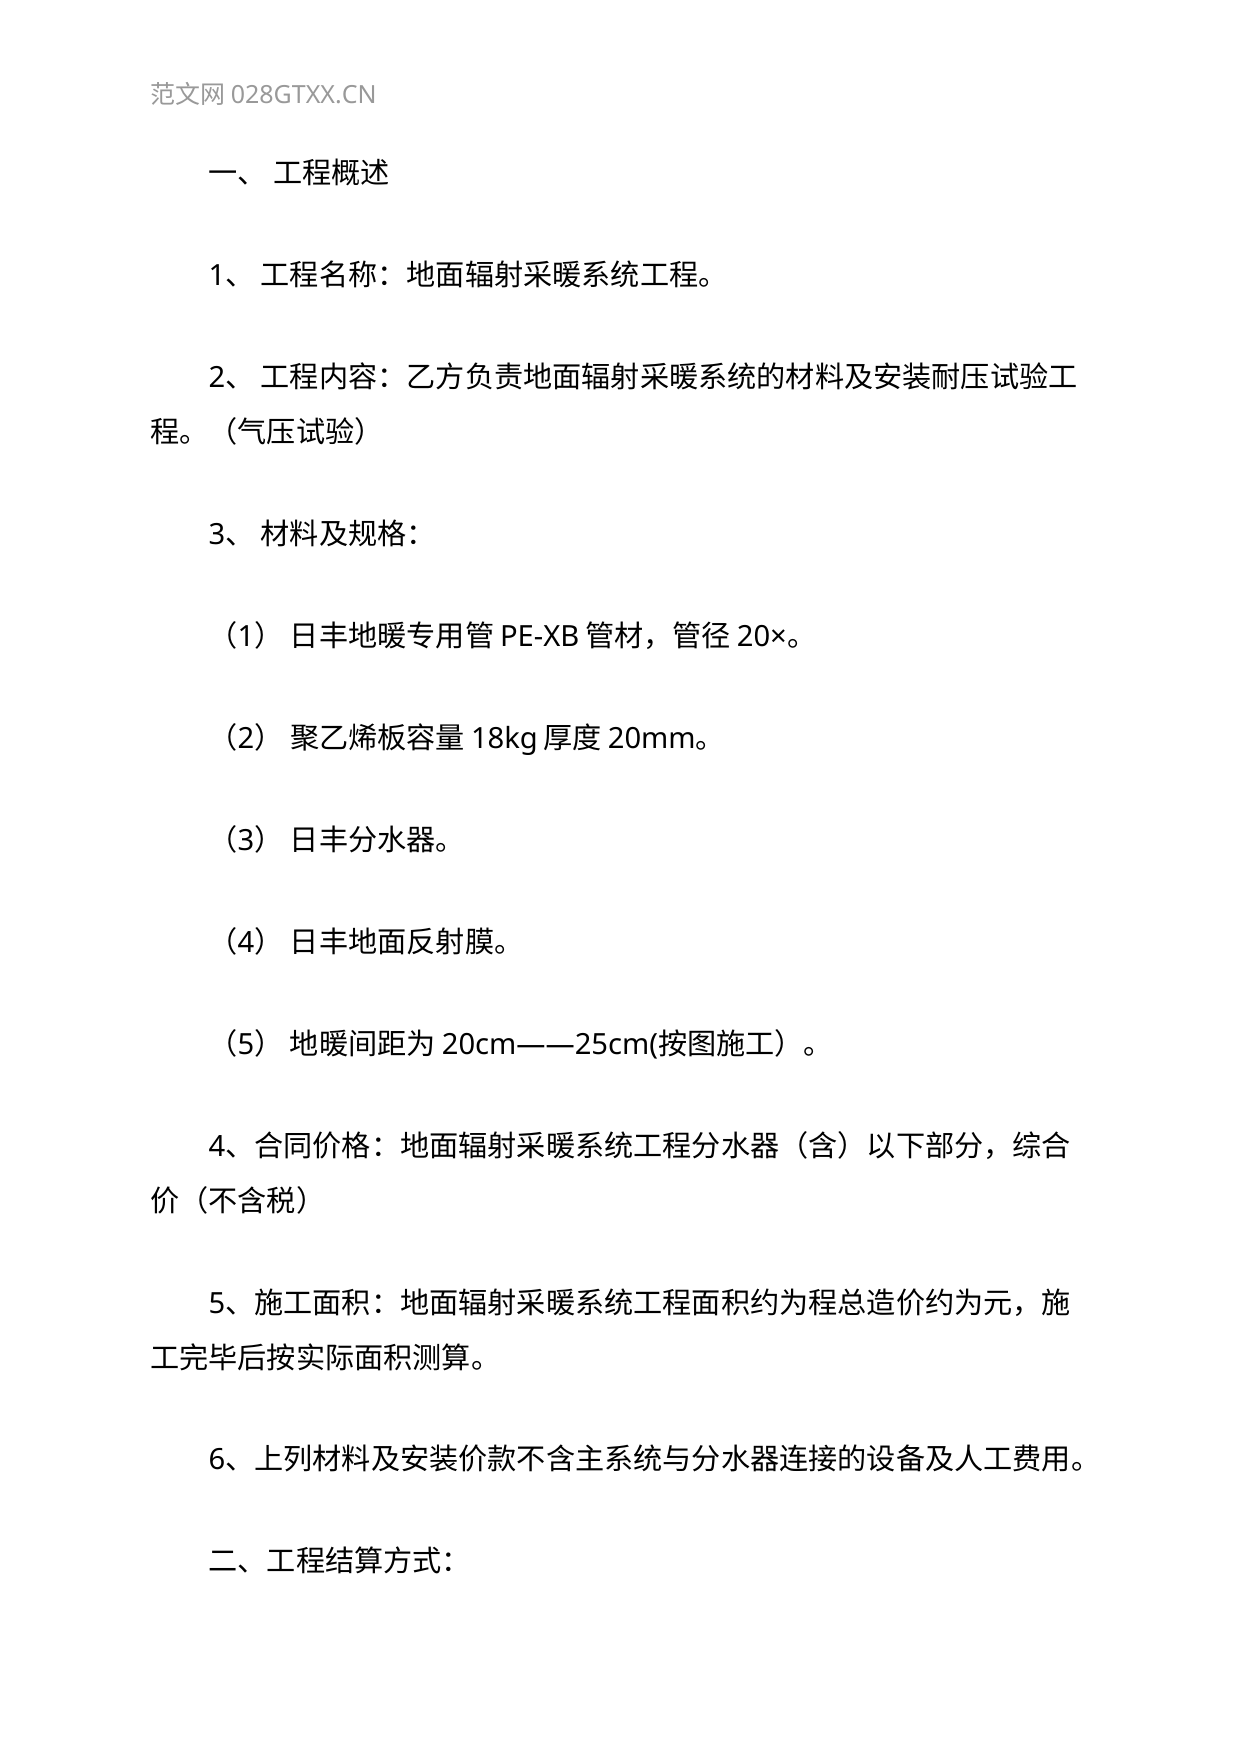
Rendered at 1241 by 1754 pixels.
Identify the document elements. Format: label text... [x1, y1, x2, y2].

text （3） 日丰分水器。 [150, 816, 1090, 859]
text 4、合同价格：地面辐射采暖系统工程分水器（含）以下部分，综合价（不含税） [150, 1122, 1090, 1220]
text 1、 工程名称：地面辐射采暖系统工程。 [150, 252, 1090, 294]
text （1） 日丰地暖专用管PE-XB管材，管径20×。 [150, 612, 1090, 655]
text （5） 地暖间距为20cm——25cm(按图施工）。 [150, 1020, 1090, 1063]
text 2、 工程内容：乙方负责地面辐射采暖系统的材料及安装耐压试验工程。（气压试验） [150, 354, 1090, 451]
text 3、 材料及规格： [150, 511, 1090, 553]
text （4） 日丰地面反射膜。 [150, 918, 1090, 961]
text 一、 工程概述 [150, 150, 1090, 192]
text 二、工程结算方式： [150, 1538, 1090, 1580]
text 5、施工面积：地面辐射采暖系统工程面积约为程总造价约为元，施工完毕后按实际面积测算。 [150, 1279, 1090, 1376]
text 6、上列材料及安装价款不含主系统与分水器连接的设备及人工费用。 [150, 1436, 1090, 1478]
text （2） 聚乙烯板容量18kg厚度20mm。 [150, 714, 1090, 757]
